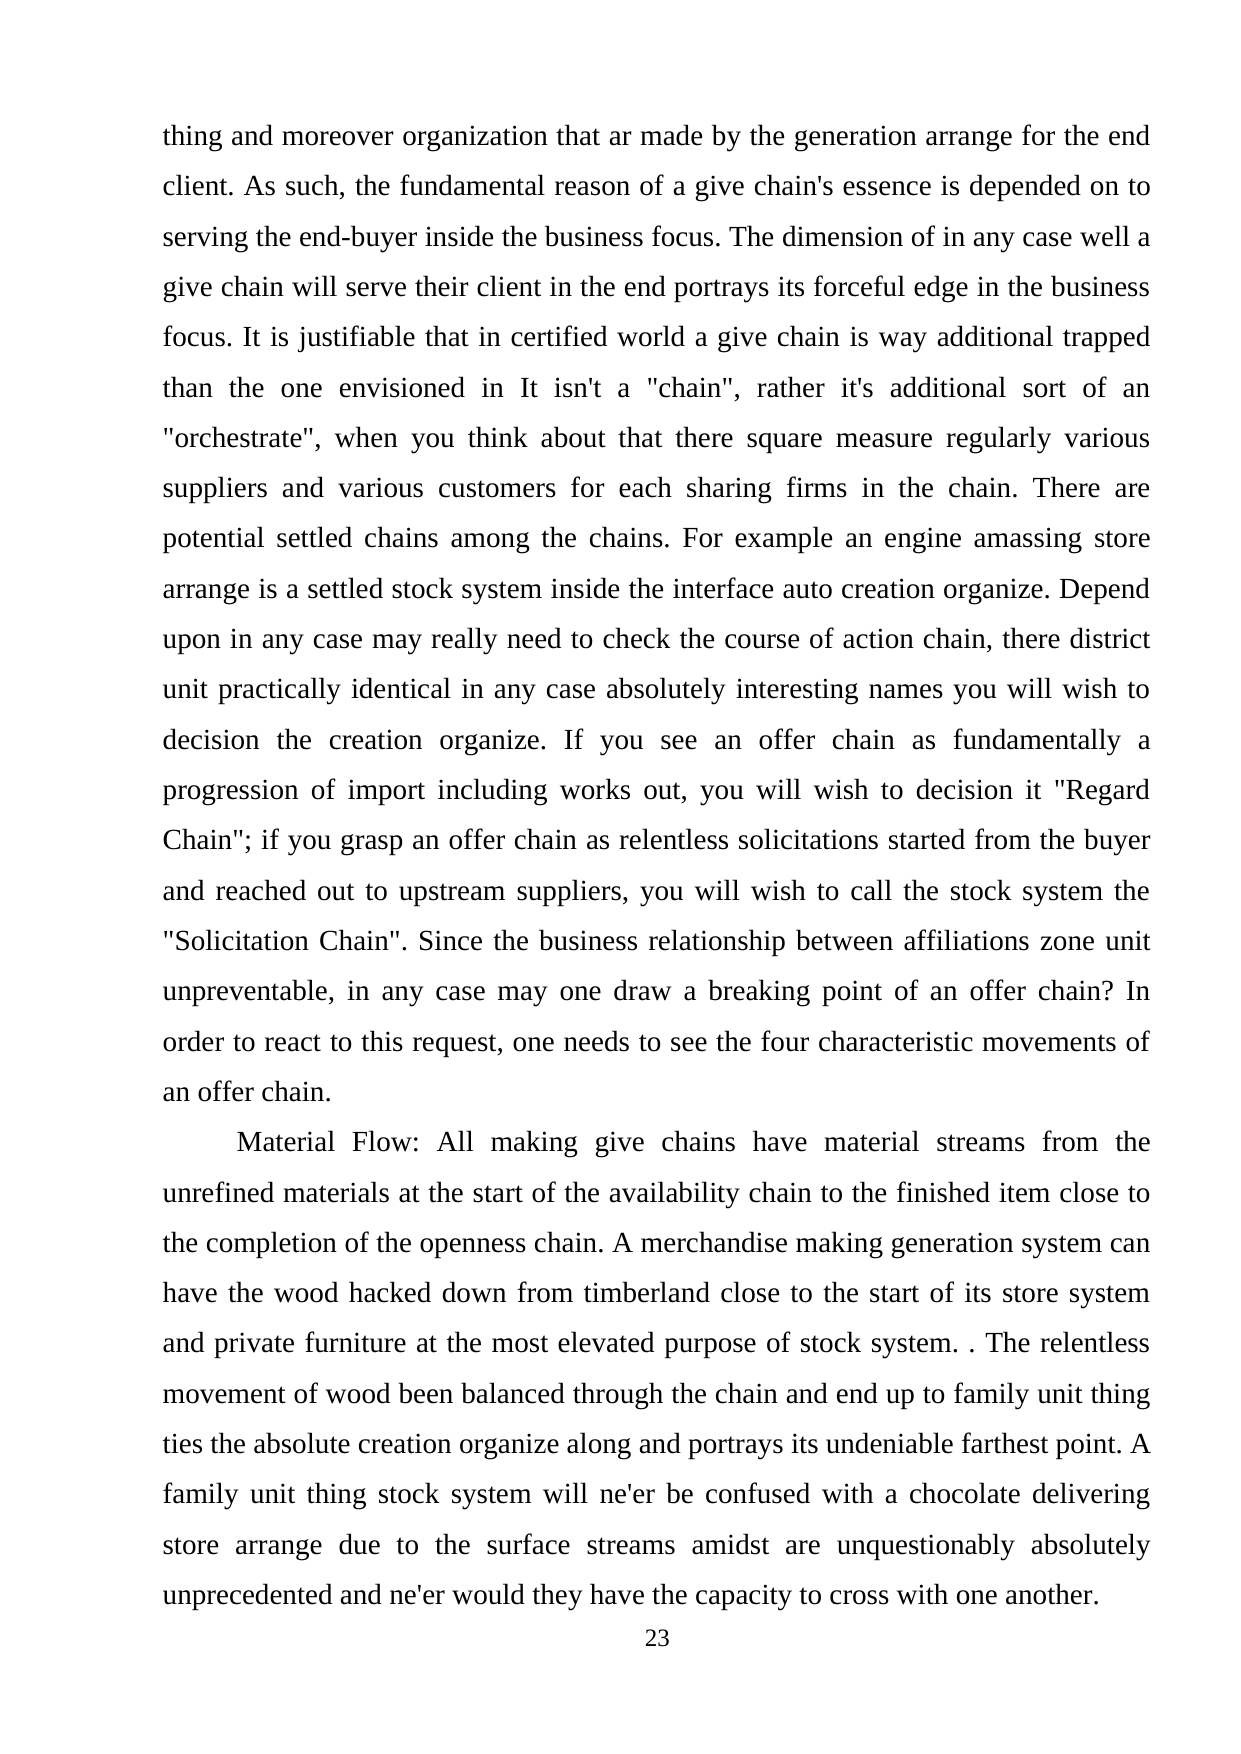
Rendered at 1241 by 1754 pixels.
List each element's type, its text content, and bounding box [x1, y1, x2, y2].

text Material Flow: All making give chains have material streams from the unrefined materials at the start of the availability chain to the finished item close to the completion of the openness chain. A merchandise making generation system can have the wood hacked down from timberland close to the start of its store system and private furniture at the most elevated purpose of stock system. . The relentless movement of wood been balanced through the chain and end up to family unit thing ties the absolute creation organize along and portrays its undeniable farthest point. A family unit thing stock system will ne'er be confused with a chocolate delivering store arrange due to the surface streams amidst are unquestionably absolutely unprecedented and ne'er would they have the capacity to cross with one another. [162, 1124, 1152, 1611]
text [162, 118, 1152, 1108]
